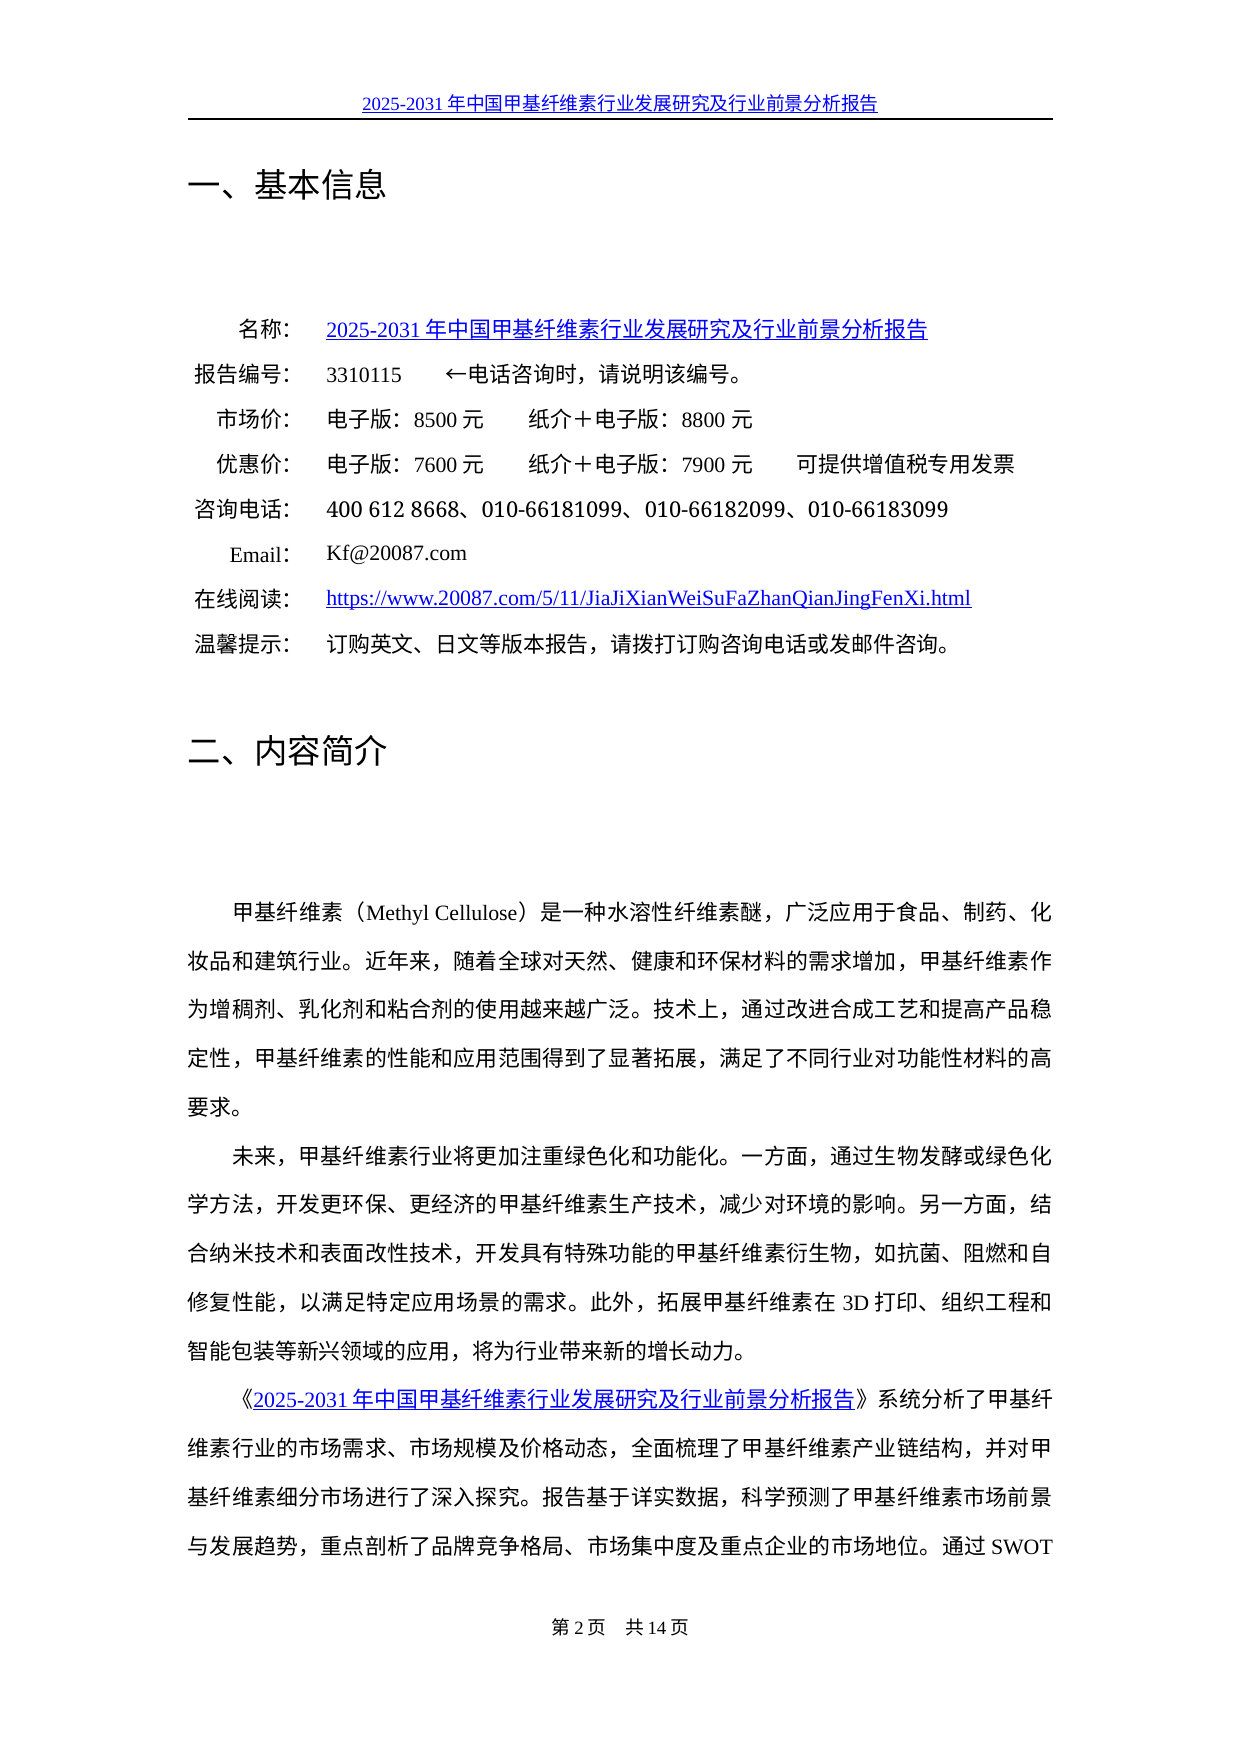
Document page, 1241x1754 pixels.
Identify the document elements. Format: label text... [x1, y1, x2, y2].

table_header 名称： [167, 312, 315, 357]
table_cell 优惠价： [167, 447, 315, 492]
table_cell Email： [167, 537, 315, 582]
title 一、基本信息 [187, 150, 1053, 215]
table_cell 电子版：8500 元 纸介＋电子版：8800 元 [315, 402, 1073, 447]
table_cell 市场价： [167, 402, 315, 447]
table_cell 咨询电话： [167, 492, 315, 537]
table_cell 3310115 ←电话咨询时，请说明该编号。 [315, 357, 1073, 402]
table_cell [315, 582, 1073, 627]
table_cell 订购英文、日文等版本报告，请拨打订购咨询电话或发邮件咨询。 [315, 627, 1073, 672]
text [187, 894, 1053, 1561]
table_cell 报告编号： [167, 357, 315, 402]
table_cell 400 612 8668、010-66181099、010-66182099、010-66183099 [315, 492, 1073, 537]
table_cell 在线阅读： [167, 582, 315, 627]
table_cell 电子版：7600 元 纸介＋电子版：7900 元 可提供增值税专用发票 [315, 447, 1073, 492]
table_cell Kf@20087.com [315, 537, 1073, 582]
table_header 2025-2031年中国甲基纤维素行业发展研究及行业前景分析报告 [315, 312, 1073, 357]
title 二、内容简介 [187, 717, 1053, 782]
table_cell 温馨提示： [167, 627, 315, 672]
